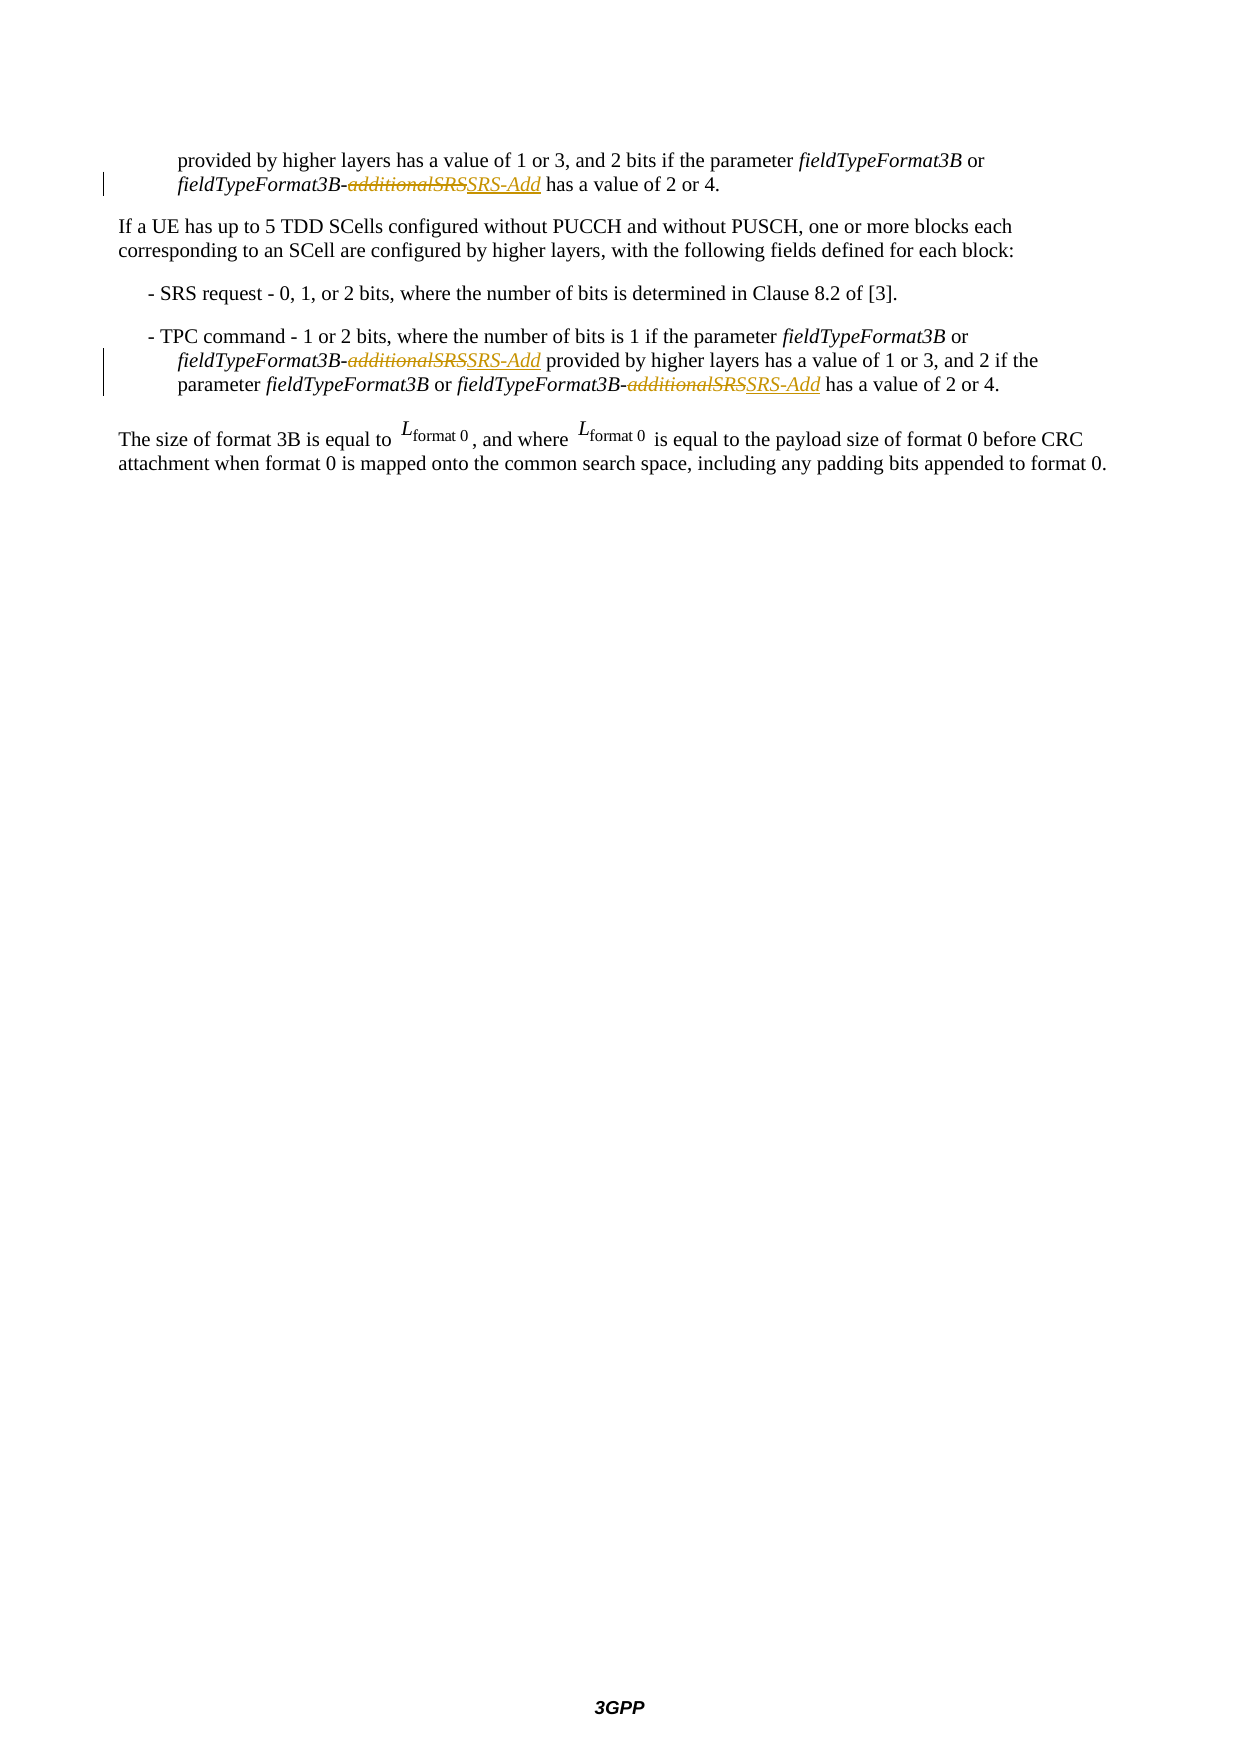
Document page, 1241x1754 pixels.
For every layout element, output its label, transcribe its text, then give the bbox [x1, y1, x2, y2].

text The size of format 3B is equal to , and where is equal to the payload size of format 0 before CRC attachment when format 0 is mapped onto the common search space, including any padding bits appended to format 0. [118, 415, 1122, 475]
text - TPC command - 1 or 2 bits, where the number of bits is 1 if the parameter fieldTypeFormat3B or fieldTypeFormat3B- provided by higher layers has a value of 1 or 3, and 2 if the parameter fieldTypeFormat3B or fieldTypeFormat3B- has a value of 2 or 4. [148, 324, 1122, 396]
text If a UE has up to 5 TDD SCells configured without PUCCH and without PUSCH, one or more blocks each corresponding to an SCell are configured by higher layers, with the following fields defined for each block: [118, 214, 1122, 262]
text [148, 147, 1122, 196]
text - SRS request - 0, 1, or 2 bits, where the number of bits is determined in Clause 8.2 of [3]. [148, 281, 1122, 305]
